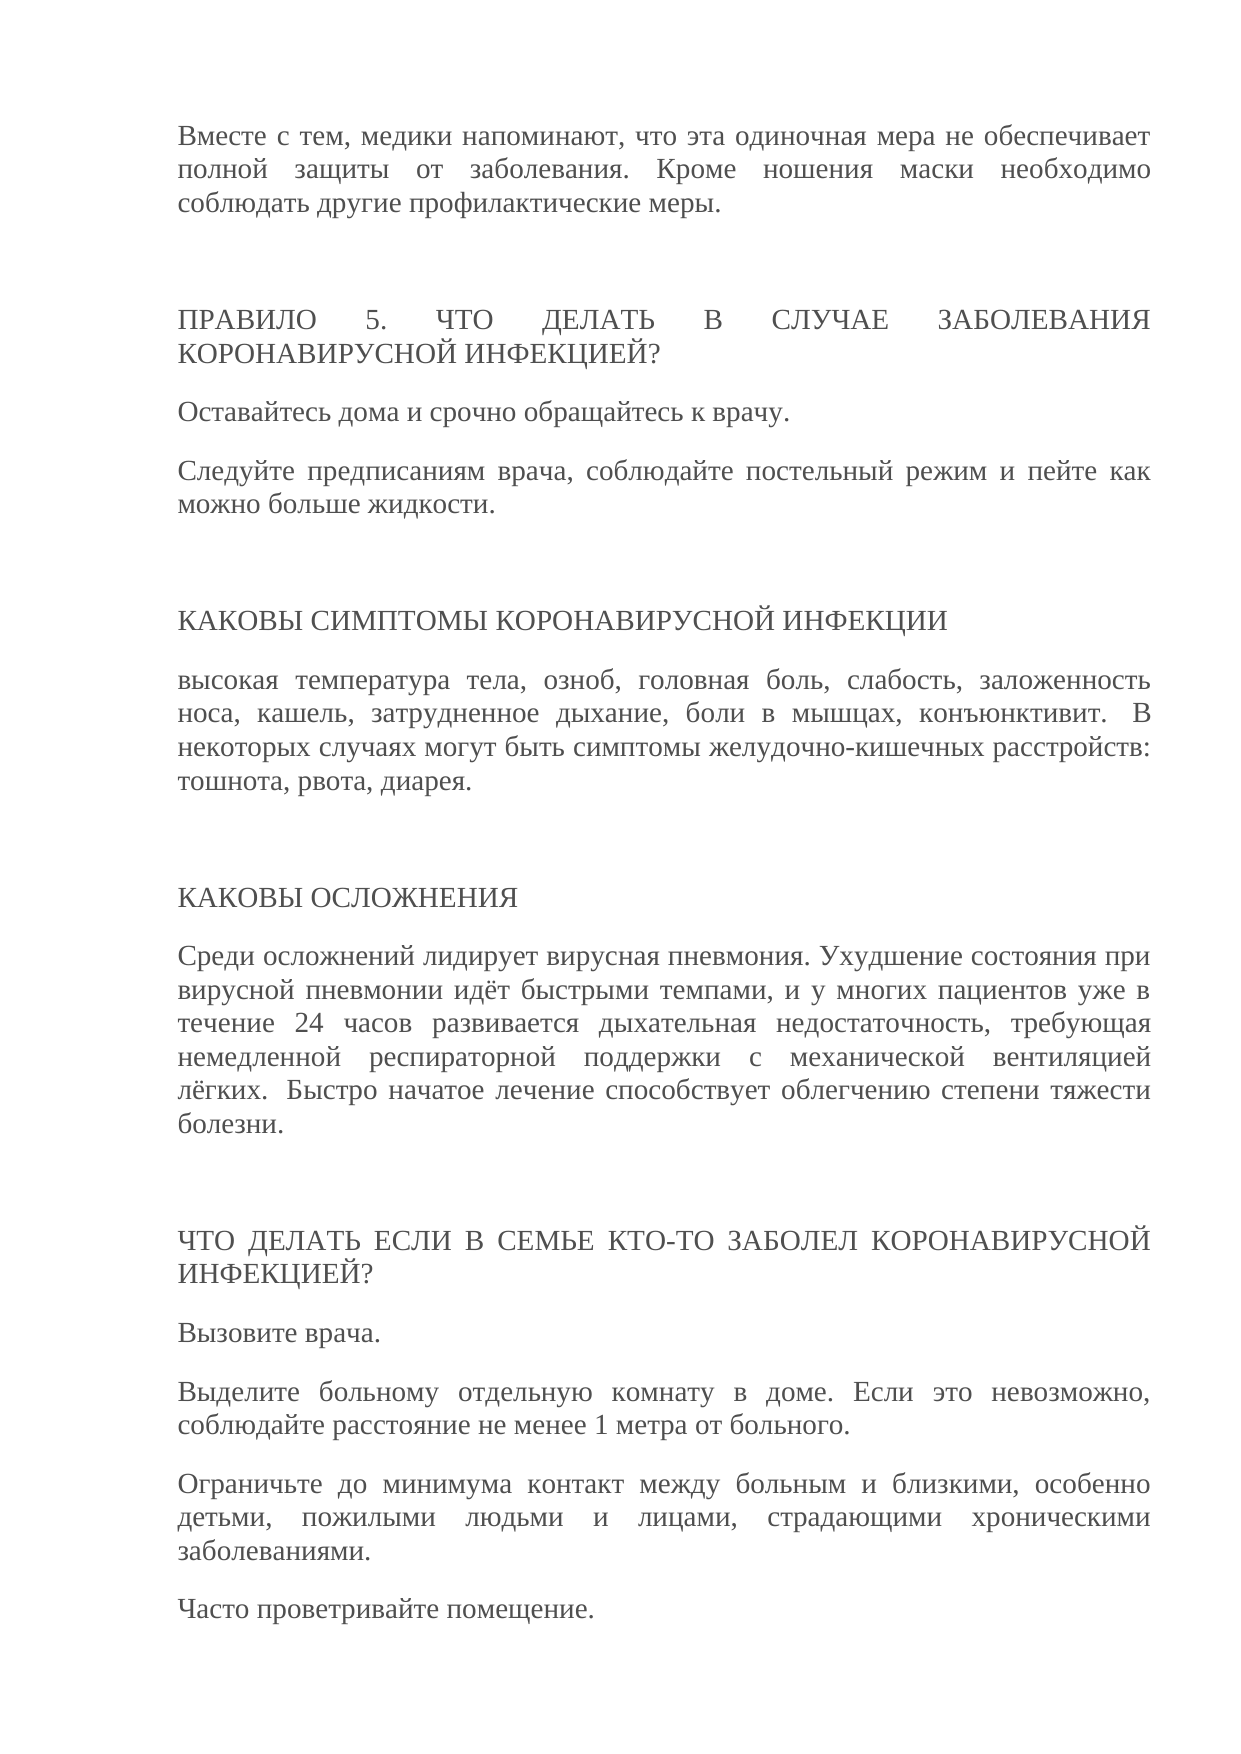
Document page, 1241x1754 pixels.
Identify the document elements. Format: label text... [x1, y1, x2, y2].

text высокая температура тела, озноб, головная боль, слабость, заложенность носа, кашель, затрудненное дыхание, боли в мышцах, конъюнктивит. В некоторых случаях могут быть симптомы желудочно-кишечных расстройств: тошнота, рвота, диарея. [177, 662, 1152, 796]
text ЧТО ДЕЛАТЬ ЕСЛИ В СЕМЬЕ КТО-ТО ЗАБОЛЕЛ КОРОНАВИРУСНОЙ ИНФЕКЦИЕЙ? [177, 1223, 1152, 1290]
text ПРАВИЛО 5. ЧТО ДЕЛАТЬ В СЛУЧАЕ ЗАБОЛЕВАНИЯ КОРОНАВИРУСНОЙ ИНФЕКЦИЕЙ? [177, 302, 1152, 369]
text Оставайтесь дома и срочно обращайтесь к врачу. [177, 394, 1152, 428]
text Часто проветривайте помещение. [177, 1591, 1152, 1625]
text КАКОВЫ ОСЛОЖНЕНИЯ [177, 880, 1152, 913]
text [177, 118, 1152, 219]
text Выделите больному отдельную комнату в доме. Если это невозможно, соблюдайте расстояние не менее 1 метра от больного. [177, 1374, 1152, 1441]
text КАКОВЫ СИМПТОМЫ КОРОНАВИРУСНОЙ ИНФЕКЦИИ [177, 603, 1152, 637]
text Среди осложнений лидирует вирусная пневмония. Ухудшение состояния при вирусной пневмонии идёт быстрыми темпами, и у многих пациентов уже в течение 24 часов развивается дыхательная недостаточность, требующая немедленной респираторной поддержки с механической вентиляцией лёгких. Быстро начатое лечение способствует облегчению степени тяжести болезни. [177, 938, 1152, 1139]
text Вызовите врача. [177, 1315, 1152, 1349]
text Ограничьте до минимума контакт между больным и близкими, особенно детьми, пожилыми людьми и лицами, страдающими хроническими заболеваниями. [177, 1466, 1152, 1566]
text Следуйте предписаниям врача, соблюдайте постельный режим и пейте как можно больше жидкости. [177, 453, 1152, 520]
